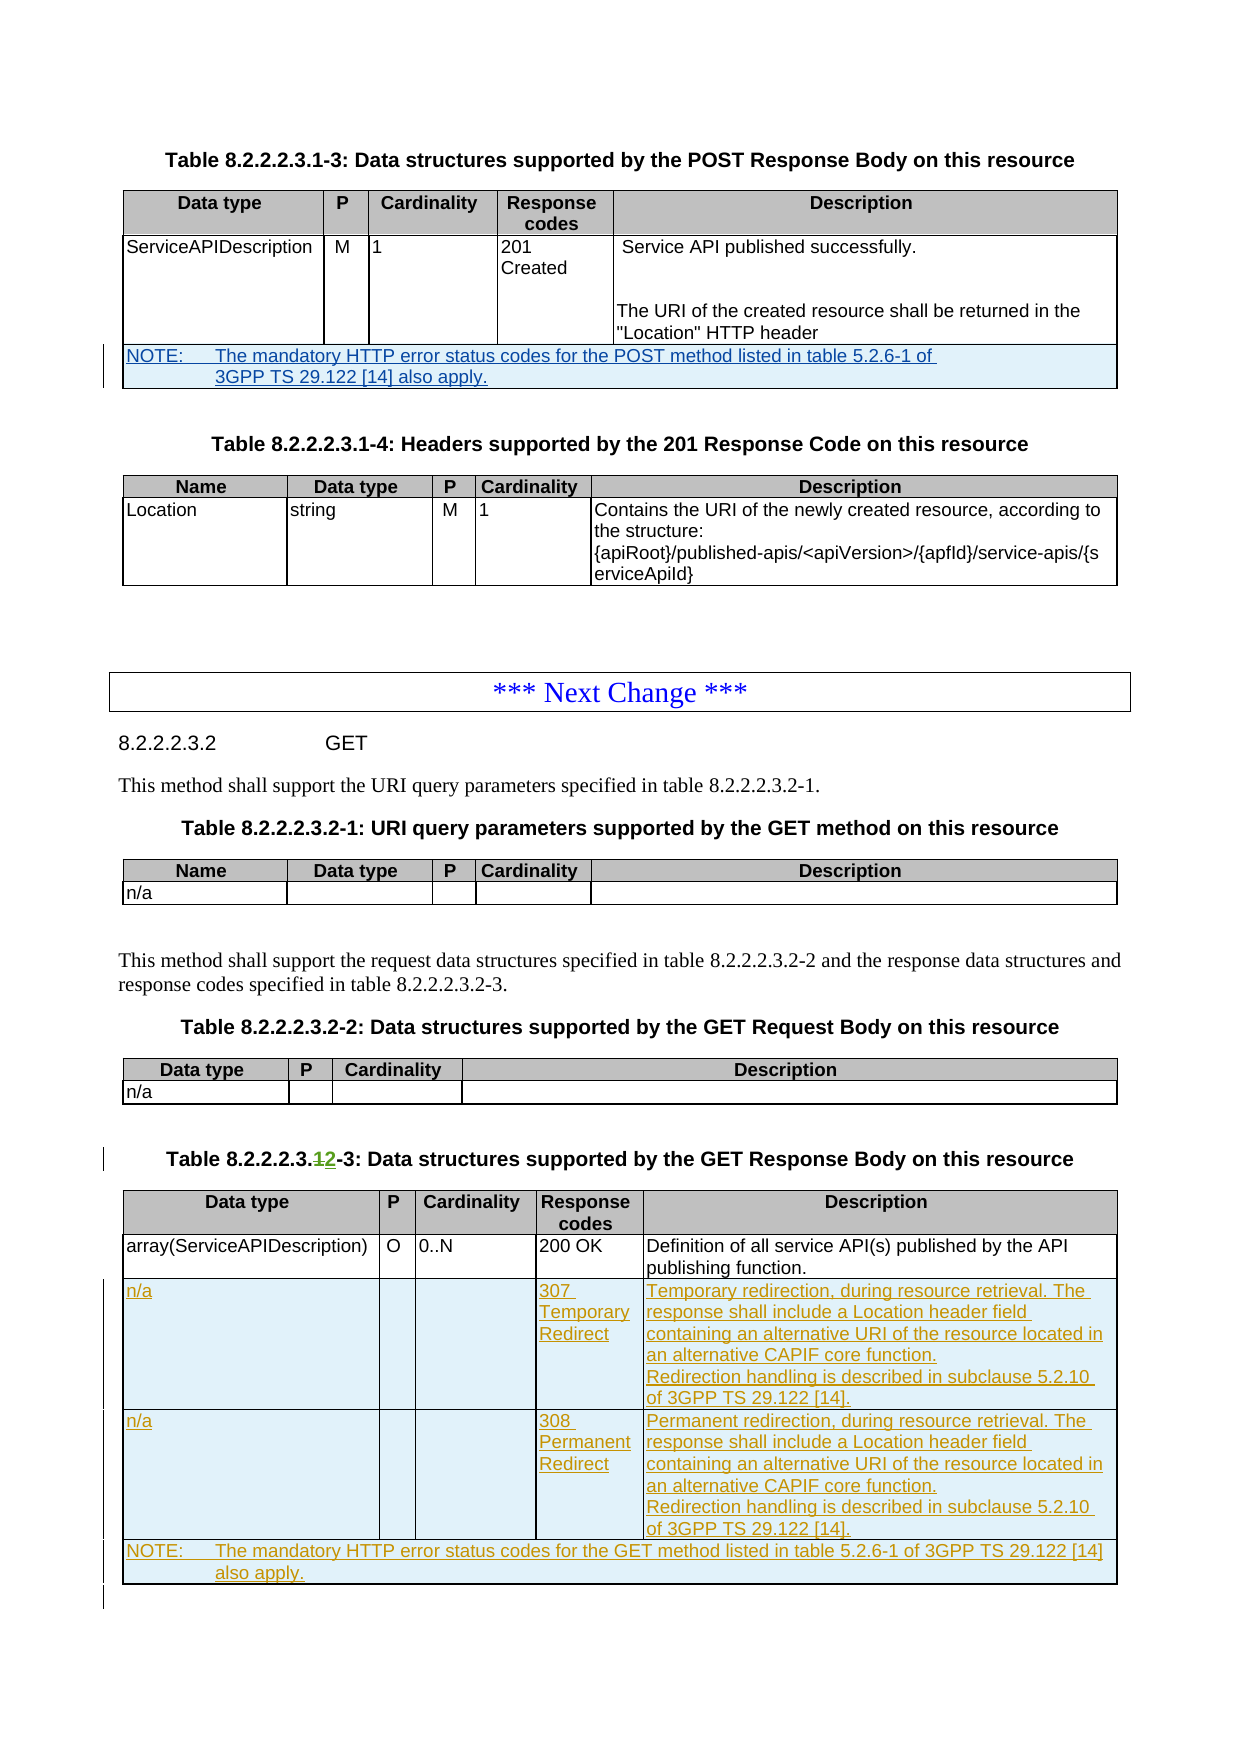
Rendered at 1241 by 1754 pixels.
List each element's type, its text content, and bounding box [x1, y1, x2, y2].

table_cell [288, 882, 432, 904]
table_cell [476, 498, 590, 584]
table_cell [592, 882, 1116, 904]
text This method shall support the request data structures specified in table 8.2.2.2.3.2-2 and the response data structures and response codes specified in table 8.2.2.2.3.2-3. [118, 948, 1122, 996]
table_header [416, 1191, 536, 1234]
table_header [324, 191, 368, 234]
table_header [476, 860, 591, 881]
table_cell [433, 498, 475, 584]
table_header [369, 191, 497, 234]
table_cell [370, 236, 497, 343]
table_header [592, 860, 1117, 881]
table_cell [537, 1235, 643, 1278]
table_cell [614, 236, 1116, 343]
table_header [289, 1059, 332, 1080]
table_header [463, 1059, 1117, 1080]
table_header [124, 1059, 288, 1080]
text Table 8.2.2.2.3.2-2: Data structures supported by the GET Request Body on this resource [118, 1015, 1122, 1039]
subtitle 8.2.2.2.3.2 GET [118, 730, 1122, 754]
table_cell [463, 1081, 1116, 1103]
text *** Next Change *** [110, 673, 1130, 711]
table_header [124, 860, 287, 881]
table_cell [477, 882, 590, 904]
text Table 8.2.2.2.3.1-3: Data structures supported by the POST Response Body on this resource [118, 148, 1122, 172]
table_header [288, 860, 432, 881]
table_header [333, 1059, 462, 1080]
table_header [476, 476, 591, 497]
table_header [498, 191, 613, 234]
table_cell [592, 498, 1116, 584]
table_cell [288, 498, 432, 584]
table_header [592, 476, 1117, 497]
text Table 8.2.2.2.3.2-1: URI query parameters supported by the GET method on this resource [118, 816, 1122, 840]
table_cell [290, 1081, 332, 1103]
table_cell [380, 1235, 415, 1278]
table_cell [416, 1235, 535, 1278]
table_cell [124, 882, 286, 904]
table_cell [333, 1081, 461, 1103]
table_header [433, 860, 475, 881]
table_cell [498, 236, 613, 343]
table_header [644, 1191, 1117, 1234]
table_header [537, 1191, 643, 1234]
text Table 8.2.2.2.3.-3: Data structures supported by the GET Response Body on this resource [118, 1147, 1122, 1171]
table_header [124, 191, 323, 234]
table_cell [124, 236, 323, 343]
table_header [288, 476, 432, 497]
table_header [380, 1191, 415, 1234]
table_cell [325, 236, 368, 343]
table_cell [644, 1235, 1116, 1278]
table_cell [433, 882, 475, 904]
text This method shall support the URI query parameters specified in table 8.2.2.2.3.2-1. [118, 773, 1122, 797]
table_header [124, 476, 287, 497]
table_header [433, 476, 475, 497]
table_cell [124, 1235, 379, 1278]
text Table 8.2.2.2.3.1-4: Headers supported by the 201 Response Code on this resource [118, 432, 1122, 456]
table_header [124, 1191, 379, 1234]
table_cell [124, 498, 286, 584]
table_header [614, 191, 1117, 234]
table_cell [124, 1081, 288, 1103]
